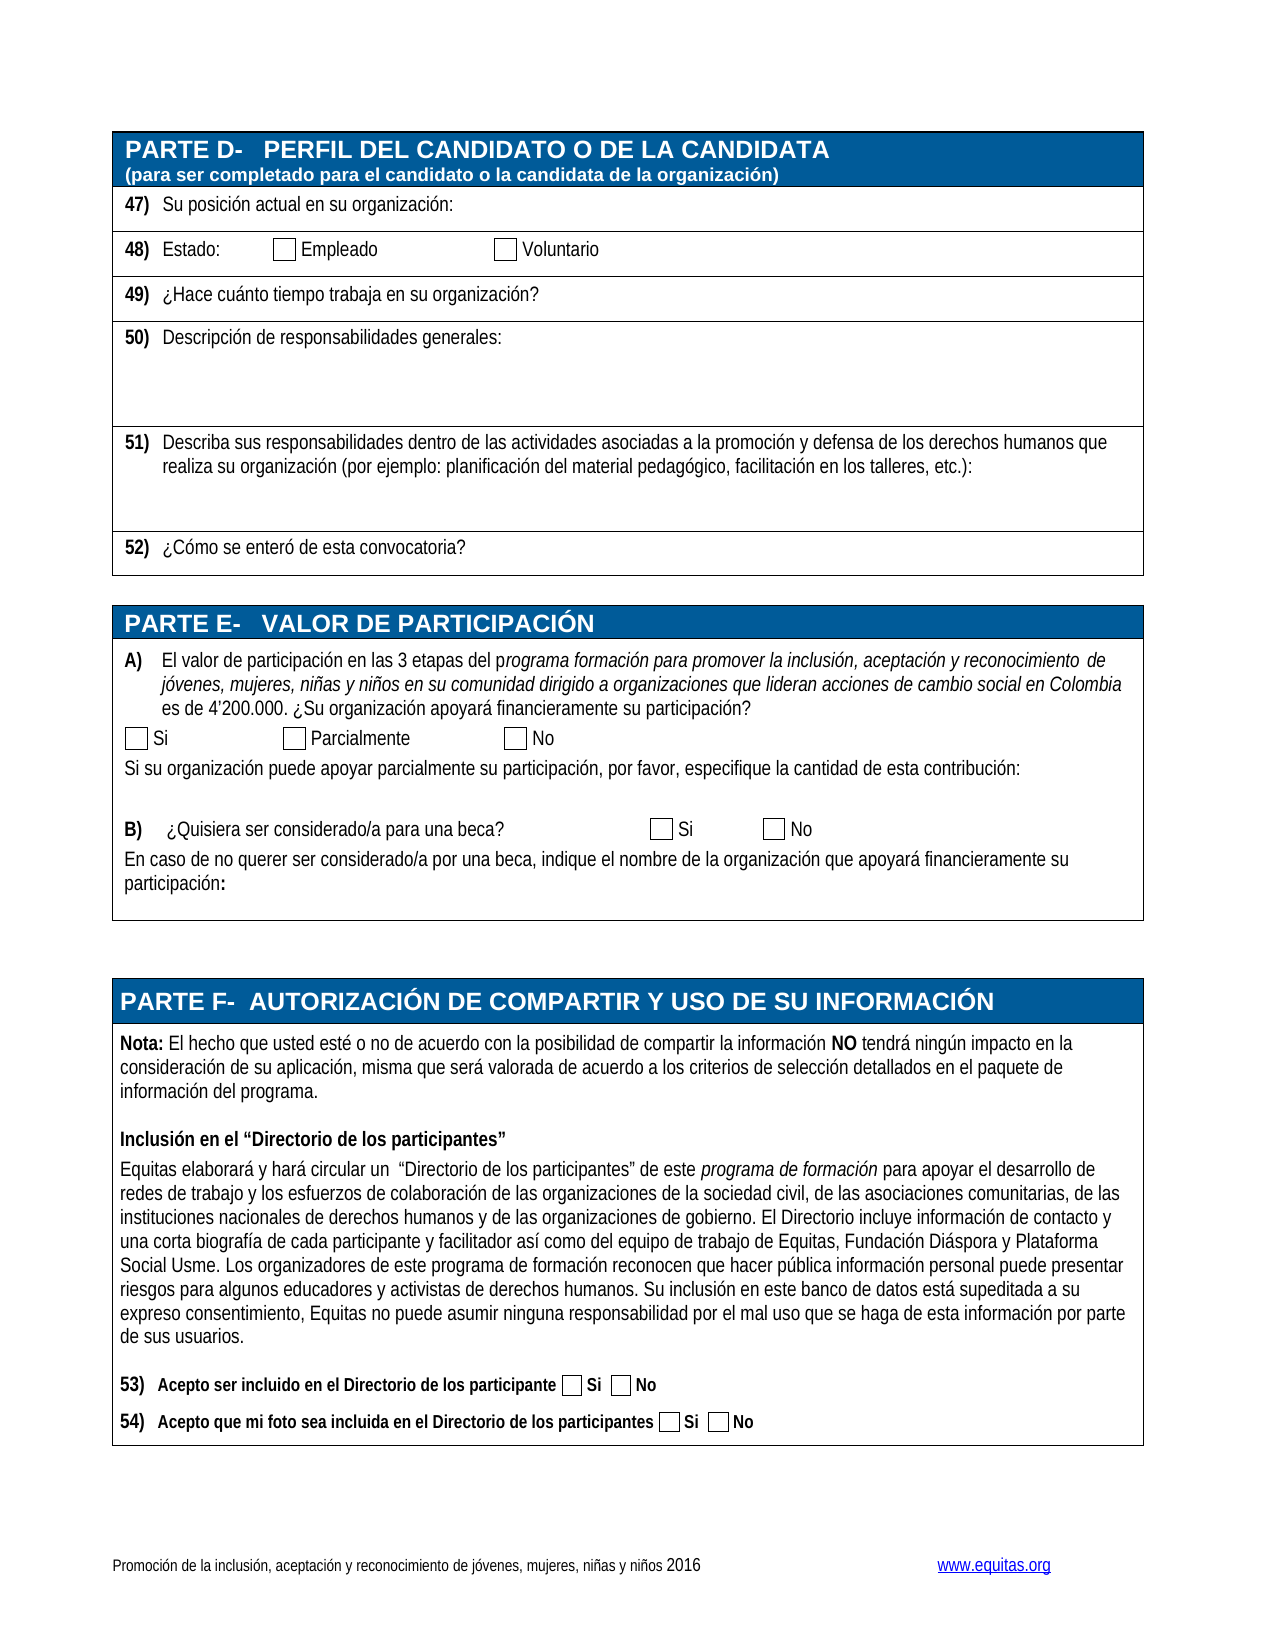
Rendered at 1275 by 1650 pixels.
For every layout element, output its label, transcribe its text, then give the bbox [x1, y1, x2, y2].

table_cell Estado: Empleado Voluntario [113, 232, 1143, 276]
table_cell El valor de participación en las 3 etapas del programa formación para promover la inclusión, aceptación y reconocimiento de jóvenes, mujeres, niñas y niños en su comunidad dirigido a organizaciones que lideran acciones de cambio social en Colombia es de 4’200.000. ¿Su organización apoyará financieramente su participación? Si Parcialmente No Si su organización puede apoyar parcialmente su participación, por favor, especifique la cantidad de esta contribución: ¿Quisiera ser considerado/a para una beca? Si No En caso de no querer ser considerado/a por una beca, indique el nombre de la organización que apoyará financieramente su participación: [113, 639, 1143, 920]
table_header PARTE E- VALOR DE PARTICIPACIÓN [113, 606, 1143, 638]
table_cell Nota: El hecho que usted esté o no de acuerdo con la posibilidad de compartir la información NO tendrá ningún impacto en la consideración de su aplicación, misma que será valorada de acuerdo a los criterios de selección detallados en el paquete de información del programa. Inclusión en el “Directorio de los participantes” Equitas elaborará y hará circular un “Directorio de los participantes” de este programa de formación para apoyar el desarrollo de redes de trabajo y los esfuerzos de colaboración de las organizaciones de la sociedad civil, de las asociaciones comunitarias, de las instituciones nacionales de derechos humanos y de las organizaciones de gobierno. El Directorio incluye información de contacto y una corta biografía de cada participante y facilitador así como del equipo de trabajo de Equitas, Fundación Diáspora y Plataforma Social Usme. Los organizadores de este programa de formación reconocen que hacer pública información personal puede presentar riesgos para algunos educadores y activistas de derechos humanos. Su inclusión en este banco de datos está supeditada a su expreso consentimiento, Equitas no puede asumir ninguna responsabilidad por el mal uso que se haga de esta información por parte de sus usuarios. Acepto ser incluido en el Directorio de los participante Si No Acepto que mi foto sea incluida en el Directorio de los participantes Si No [113, 1024, 1143, 1445]
table_cell Describa sus responsabilidades dentro de las actividades asociadas a la promoción y defensa de los derechos humanos que realiza su organización (por ejemplo: planificación del material pedagógico, facilitación en los talleres, etc.): [113, 427, 1143, 531]
table_cell Descripción de responsabilidades generales: [113, 322, 1143, 426]
table_cell Su posición actual en su organización: [113, 187, 1143, 231]
table_header PARTE D- PERFIL DEL CANDIDATO O DE LA CANDIDATA (para ser completado para el candidato o la candidata de la organización) [113, 133, 1143, 186]
table_cell ¿Hace cuánto tiempo trabaja en su organización? [113, 277, 1143, 321]
table_header PARTE F- Autorización de compartir y uso de su información [113, 979, 1143, 1023]
table_cell ¿Cómo se enteró de esta convocatoria? [113, 532, 1143, 575]
